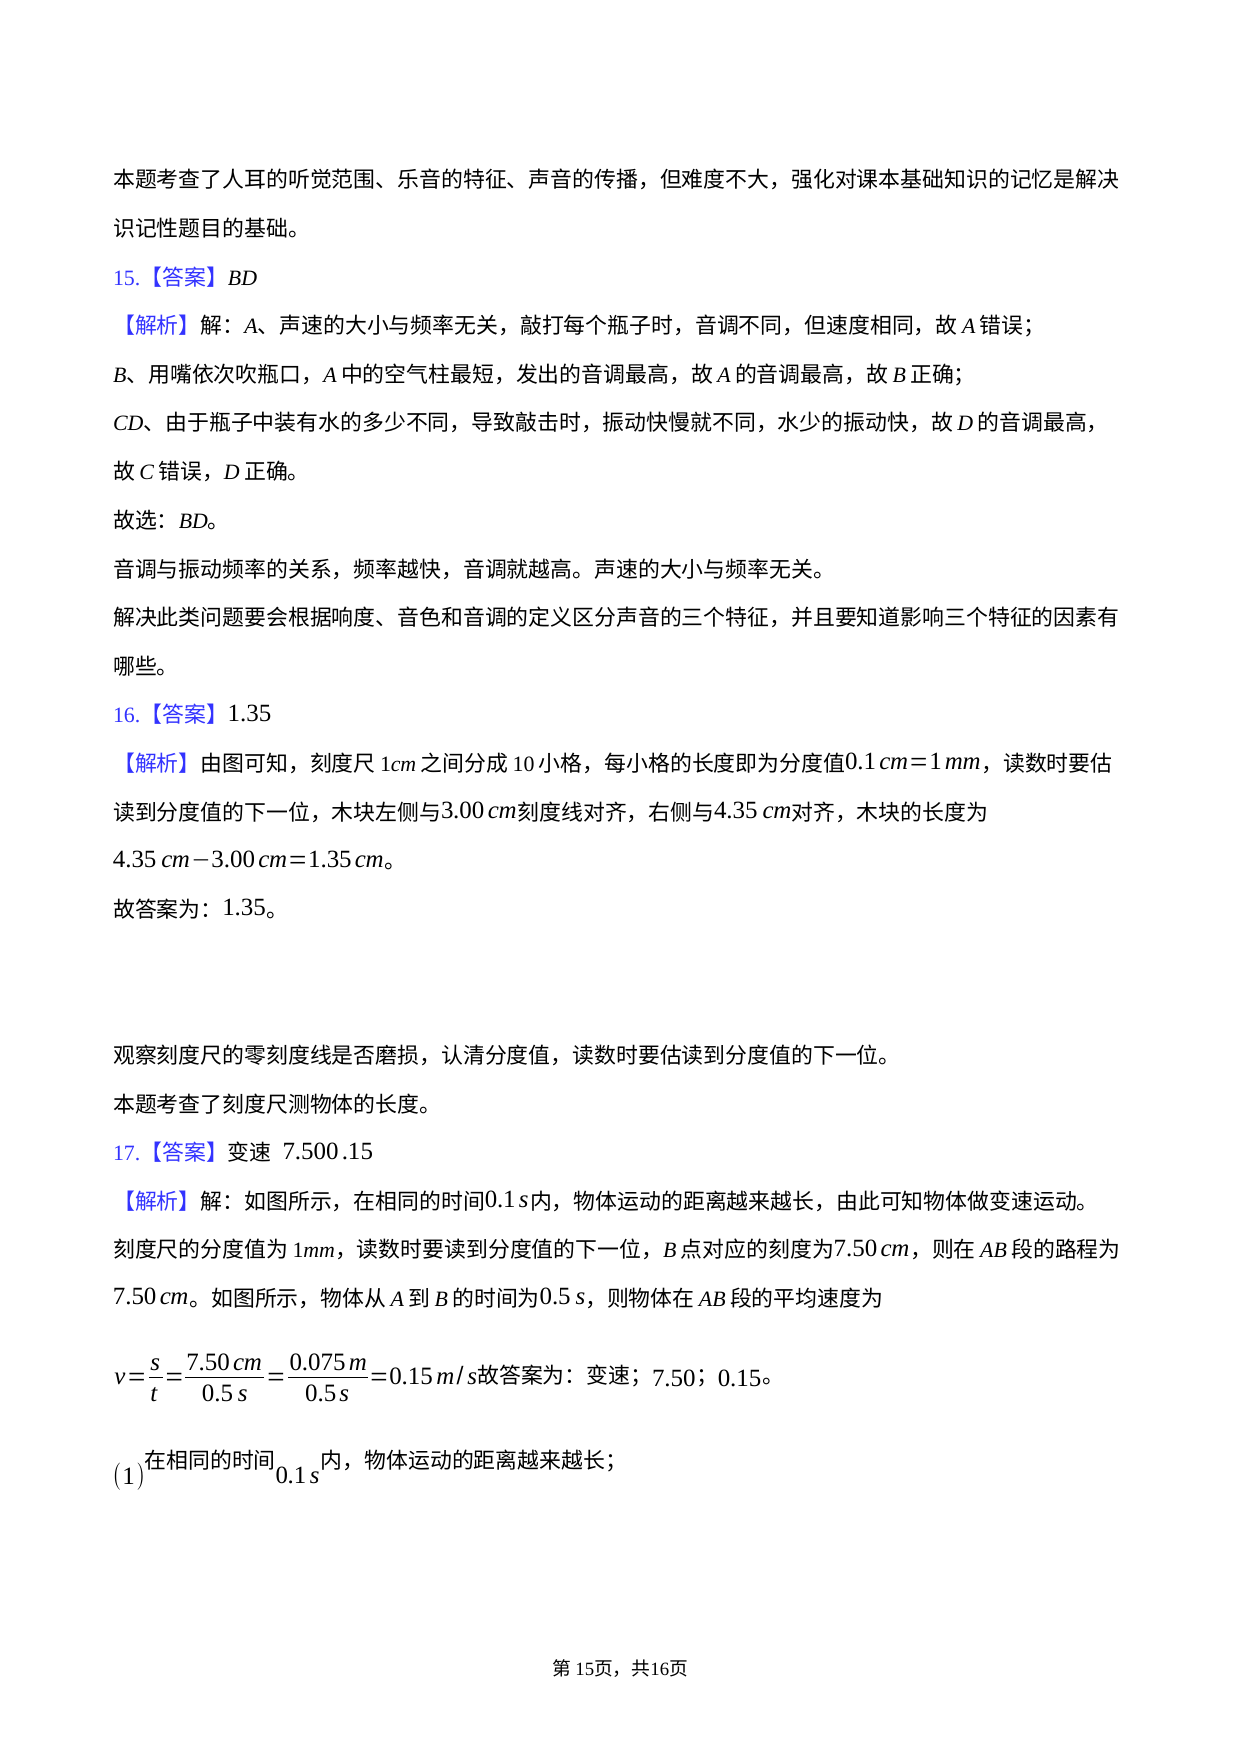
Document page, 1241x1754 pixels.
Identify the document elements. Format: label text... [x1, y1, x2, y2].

text 15.【答案】BD [113, 259, 1127, 292]
text 17.【答案】变速 [113, 1135, 1127, 1167]
text 16.【答案】 [113, 697, 1127, 729]
text 【解析】解：A、声速的大小与频率无关，敲打每个瓶子时，音调不同，但速度相同，故A错误； B、用嘴依次吹瓶口，A中的空气柱最短，发出的音调最高，故A的音调最高，故B正确； CD、由于瓶子中装有水的多少不同，导致敲击时，振动快慢就不同，水少的振动快，故D的音调最高，故C错误，D正确。 故选：BD。 音调与振动频率的关系，频率越快，音调就越高。声速的大小与频率无关。 解决此类问题要会根据响度、音色和音调的定义区分声音的三个特征，并且要知道影响三个特征的因素有哪些。 [113, 307, 1127, 681]
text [113, 1183, 1127, 1508]
text 【解析】由图可知，刻度尺1cm之间分成10小格，每小格的长度即为分度值，读数时要估读到分度值的下一位，木块左侧与刻度线对齐，右侧与对齐，木块的长度为。 故答案为：。 观察刻度尺的零刻度线是否磨损，认清分度值，读数时要估读到分度值的下一位。 本题考查了刻度尺测物体的长度。 [113, 745, 1127, 1119]
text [113, 162, 1127, 243]
